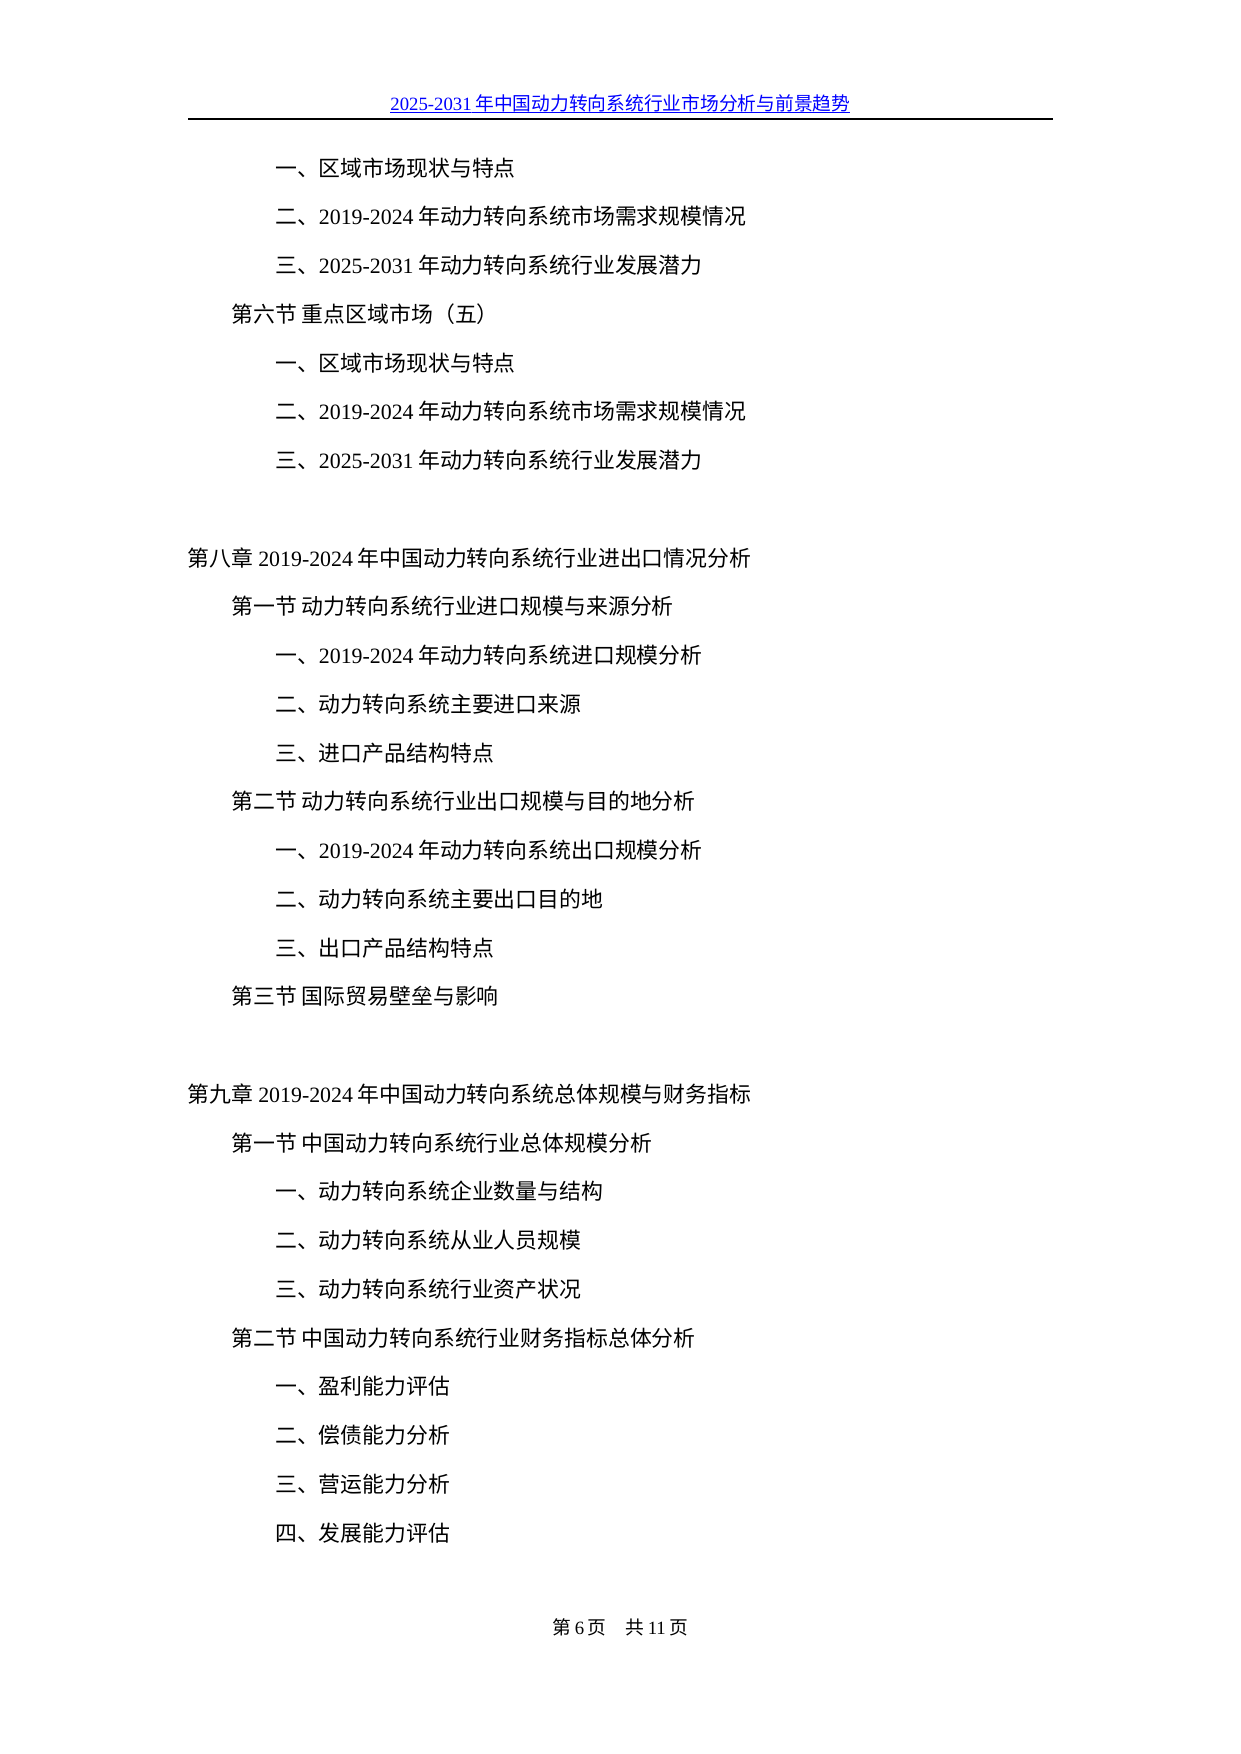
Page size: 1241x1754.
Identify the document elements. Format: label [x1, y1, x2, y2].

text [187, 150, 1053, 1548]
